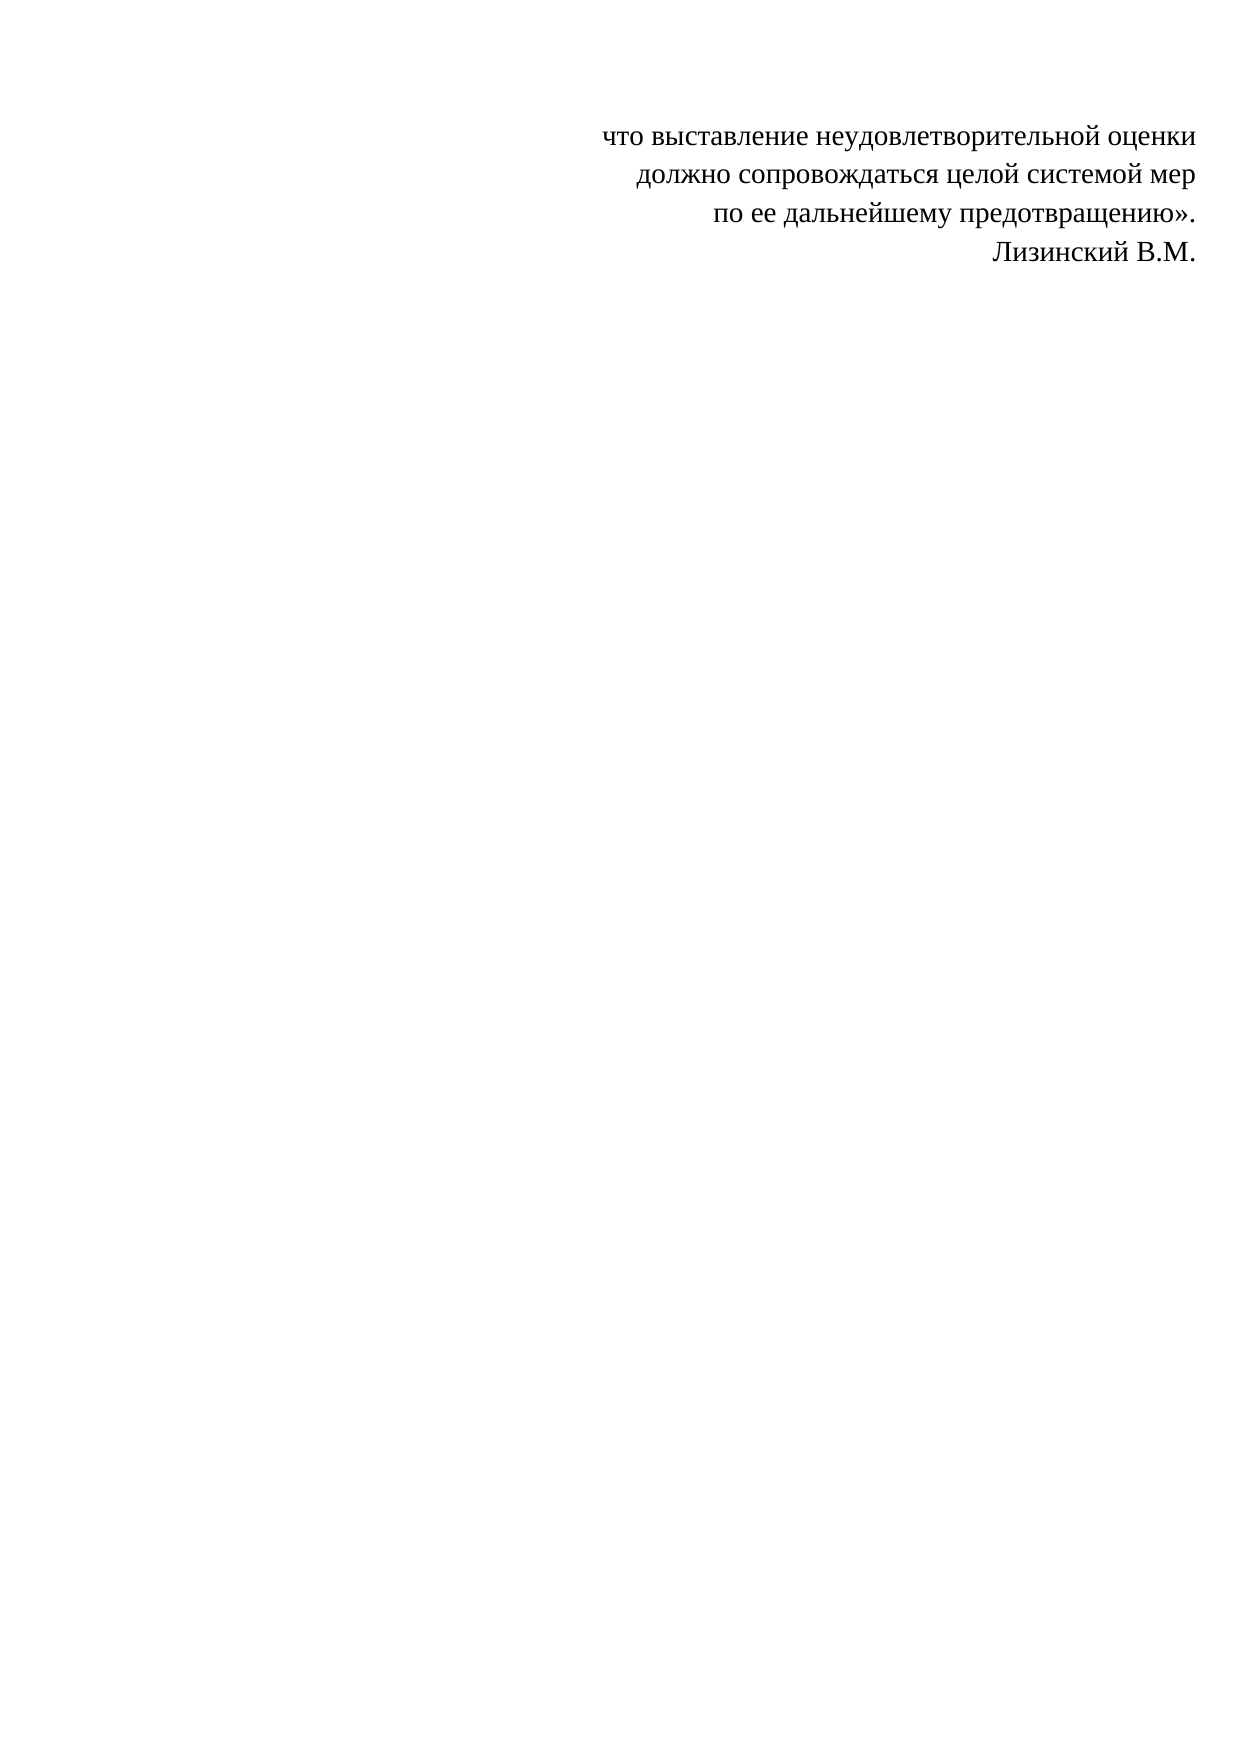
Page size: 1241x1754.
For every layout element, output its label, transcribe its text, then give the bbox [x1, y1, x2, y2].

text должно сопровождаться целой системой мер [118, 157, 1196, 190]
text Лизинский В.М. [118, 234, 1196, 267]
text что выставление неудовлетворительной оценки [118, 118, 1196, 152]
text по ее дальнейшему предотвращению». [118, 195, 1196, 229]
